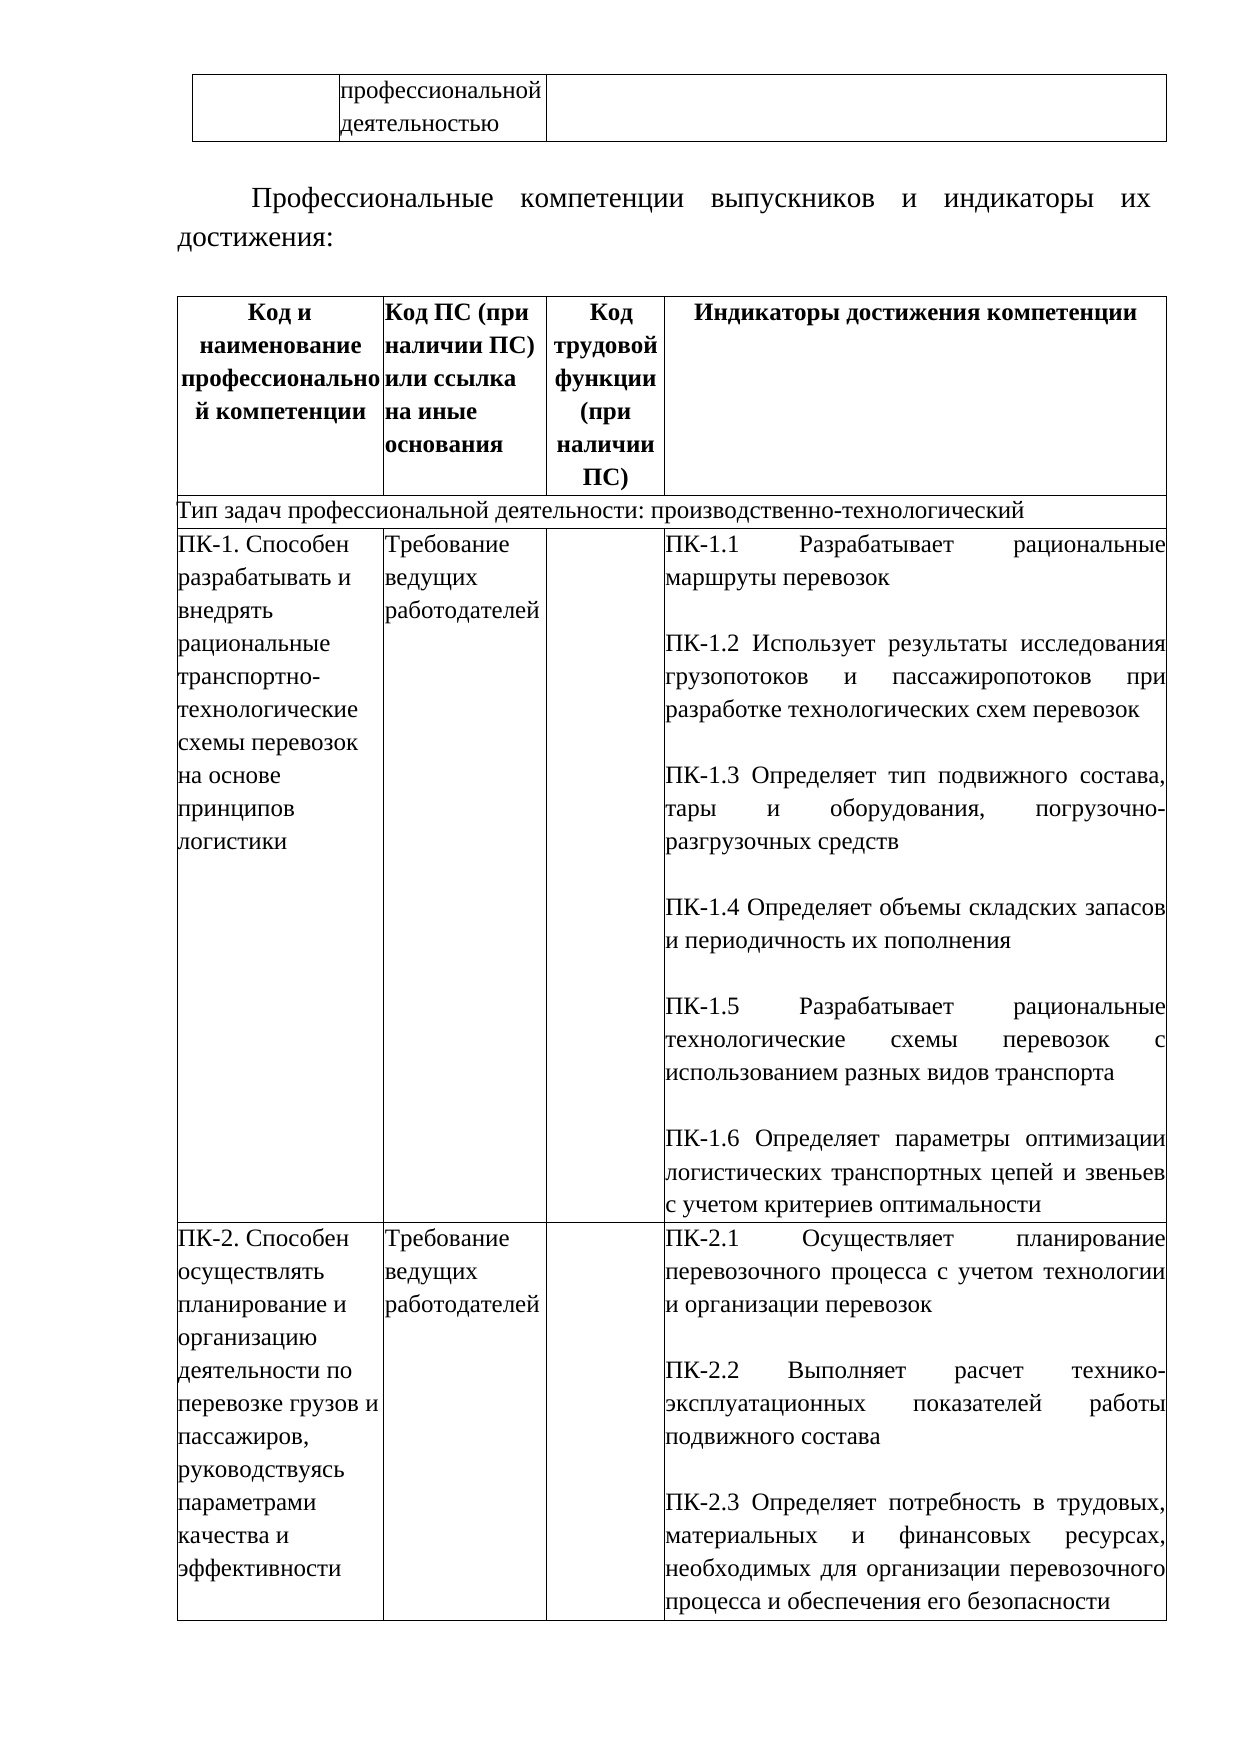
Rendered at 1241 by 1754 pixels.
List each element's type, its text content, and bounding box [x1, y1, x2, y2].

table_header Код трудовой функции (при наличии ПС) [547, 297, 664, 494]
table_cell [547, 1223, 664, 1619]
table_cell [193, 75, 339, 141]
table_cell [340, 75, 546, 141]
table_header Индикаторы достижения компетенции [665, 297, 1166, 494]
table_header Код и наименование профессиональной компетенции [178, 297, 383, 494]
table_cell ПК-1.1 Разрабатывает рациональные маршруты перевозок ПК-1.2 Использует результаты исследования грузопотоков и пассажиропотоков при разработке технологических схем перевозок ПК-1.3 Определяет тип подвижного состава, тары и оборудования, погрузочно-разгрузочных средств ПК-1.4 Определяет объемы складских запасов и периодичность их пополнения ПК-1.5 Разрабатывает рациональные технологические схемы перевозок с использованием разных видов транспорта ПК-1.6 Определяет параметры оптимизации логистических транспортных цепей и звеньев с учетом критериев оптимальности [665, 529, 1166, 1222]
text Профессиональные компетенции выпускников и индикаторы их достижения: [177, 180, 1152, 252]
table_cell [178, 1223, 383, 1619]
table_cell Требование ведущих работодателей [384, 529, 546, 1222]
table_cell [547, 75, 1166, 141]
table_header Код ПС (при наличии ПС) или ссылка на иные основания [384, 297, 546, 494]
table_cell ПК-1. Способен разрабатывать и внедрять рациональные транспортно-технологические схемы перевозок на основе принципов логистики [178, 529, 383, 1222]
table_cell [665, 1223, 1166, 1619]
table_cell [547, 529, 664, 1222]
table_cell Тип задач профессиональной деятельности: производственно-технологический [178, 496, 1166, 528]
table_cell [384, 1223, 546, 1619]
